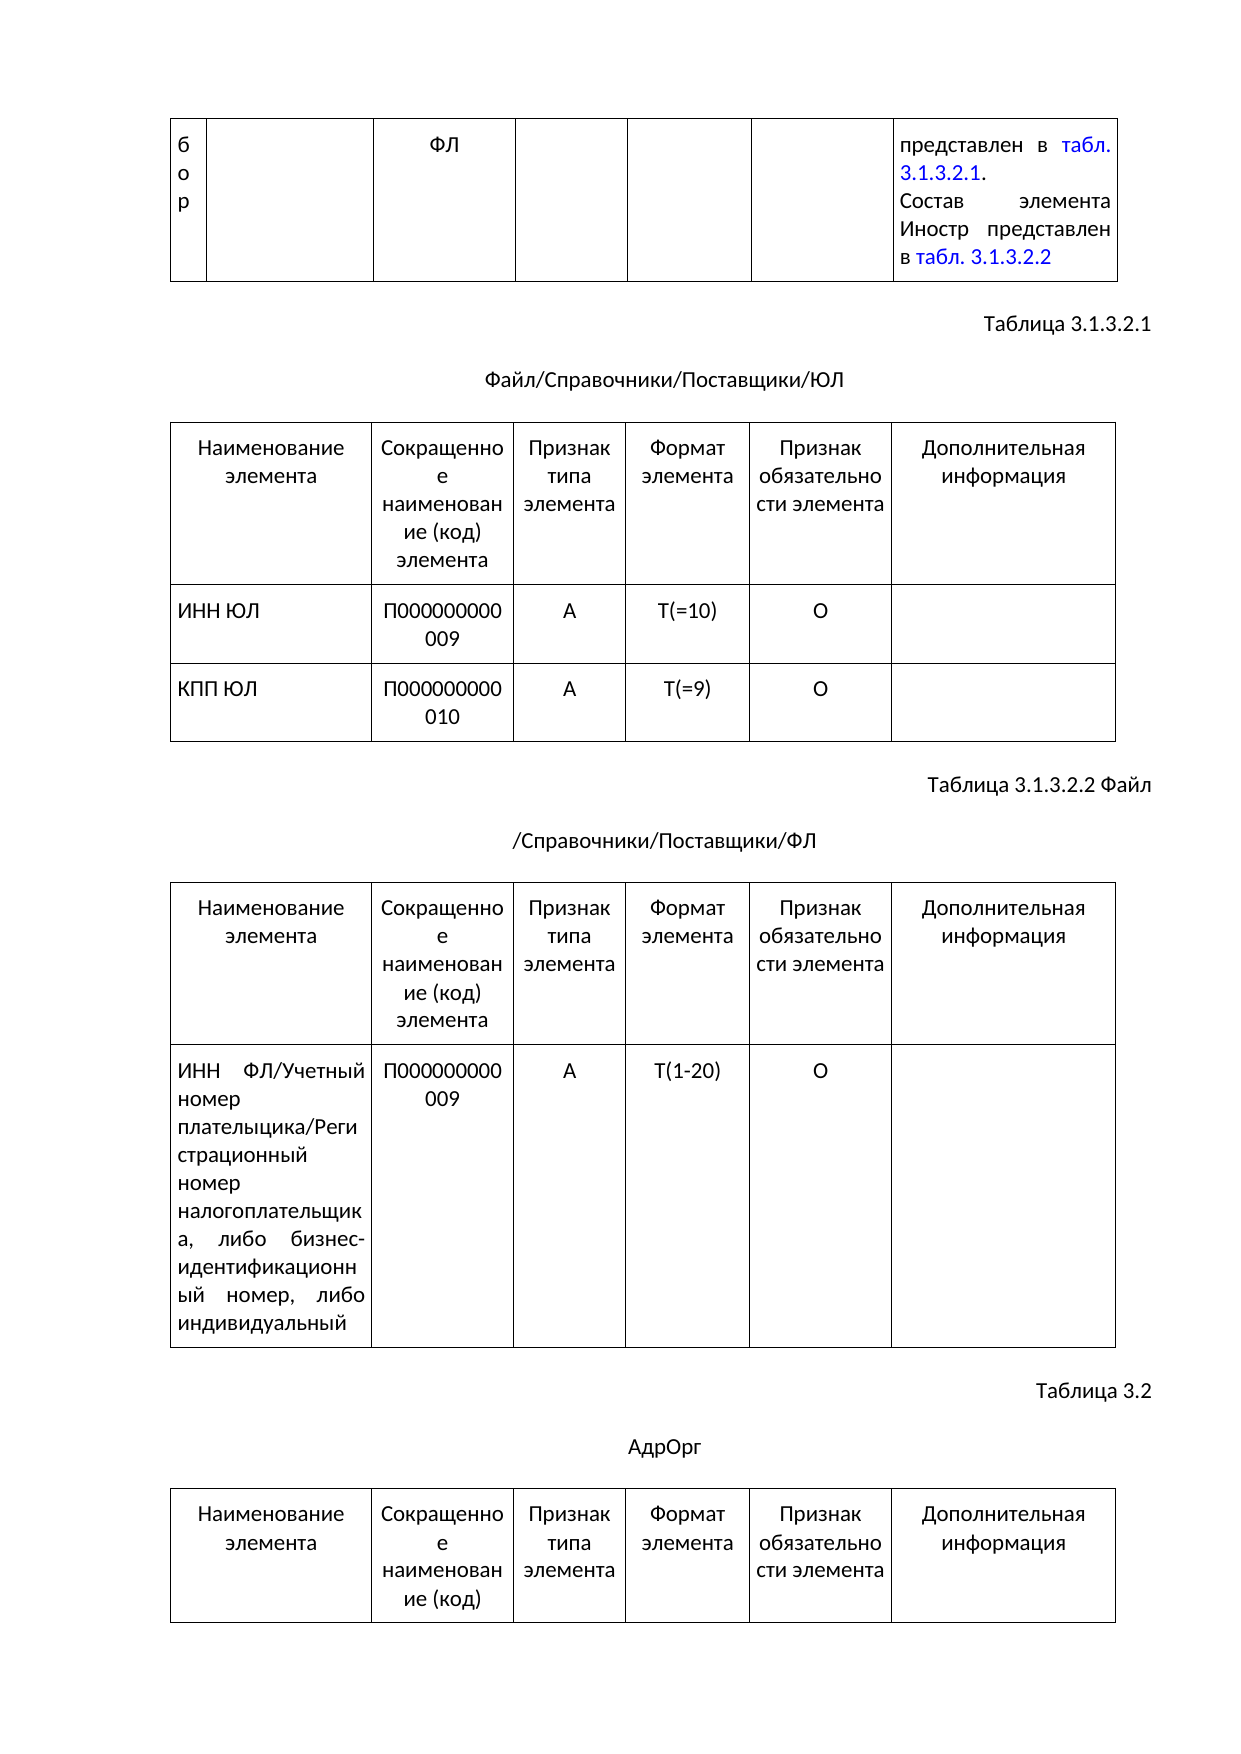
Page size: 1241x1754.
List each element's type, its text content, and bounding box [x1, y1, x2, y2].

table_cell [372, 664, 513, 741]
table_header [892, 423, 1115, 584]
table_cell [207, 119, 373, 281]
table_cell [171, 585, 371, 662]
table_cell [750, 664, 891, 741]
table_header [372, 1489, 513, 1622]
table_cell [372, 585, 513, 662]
text Таблица 3.1.3.2.1 [177, 309, 1152, 338]
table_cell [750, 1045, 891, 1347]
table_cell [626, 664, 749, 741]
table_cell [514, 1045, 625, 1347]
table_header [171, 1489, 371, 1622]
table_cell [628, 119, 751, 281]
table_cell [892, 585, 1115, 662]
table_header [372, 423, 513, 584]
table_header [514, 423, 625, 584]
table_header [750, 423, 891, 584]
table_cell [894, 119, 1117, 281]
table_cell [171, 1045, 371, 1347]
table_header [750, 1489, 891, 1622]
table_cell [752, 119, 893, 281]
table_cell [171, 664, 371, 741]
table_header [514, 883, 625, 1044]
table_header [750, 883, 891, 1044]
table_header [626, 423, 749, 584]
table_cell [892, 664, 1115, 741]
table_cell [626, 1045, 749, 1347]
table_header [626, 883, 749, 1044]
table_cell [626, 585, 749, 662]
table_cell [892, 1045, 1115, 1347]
text Таблица 3.1.3.2.2 Файл [177, 770, 1152, 798]
text /Справочники/Поставщики/ФЛ [177, 826, 1152, 854]
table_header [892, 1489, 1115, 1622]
text Таблица 3.2 [177, 1376, 1152, 1404]
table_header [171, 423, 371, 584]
text АдрОрг [177, 1432, 1152, 1460]
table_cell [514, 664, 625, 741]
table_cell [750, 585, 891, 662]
text Файл/Справочники/Поставщики/ЮЛ [177, 366, 1152, 394]
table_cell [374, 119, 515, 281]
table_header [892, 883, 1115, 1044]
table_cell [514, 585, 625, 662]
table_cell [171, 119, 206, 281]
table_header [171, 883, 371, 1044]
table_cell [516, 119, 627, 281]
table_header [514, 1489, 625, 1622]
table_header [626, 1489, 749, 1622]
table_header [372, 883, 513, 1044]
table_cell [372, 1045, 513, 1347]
